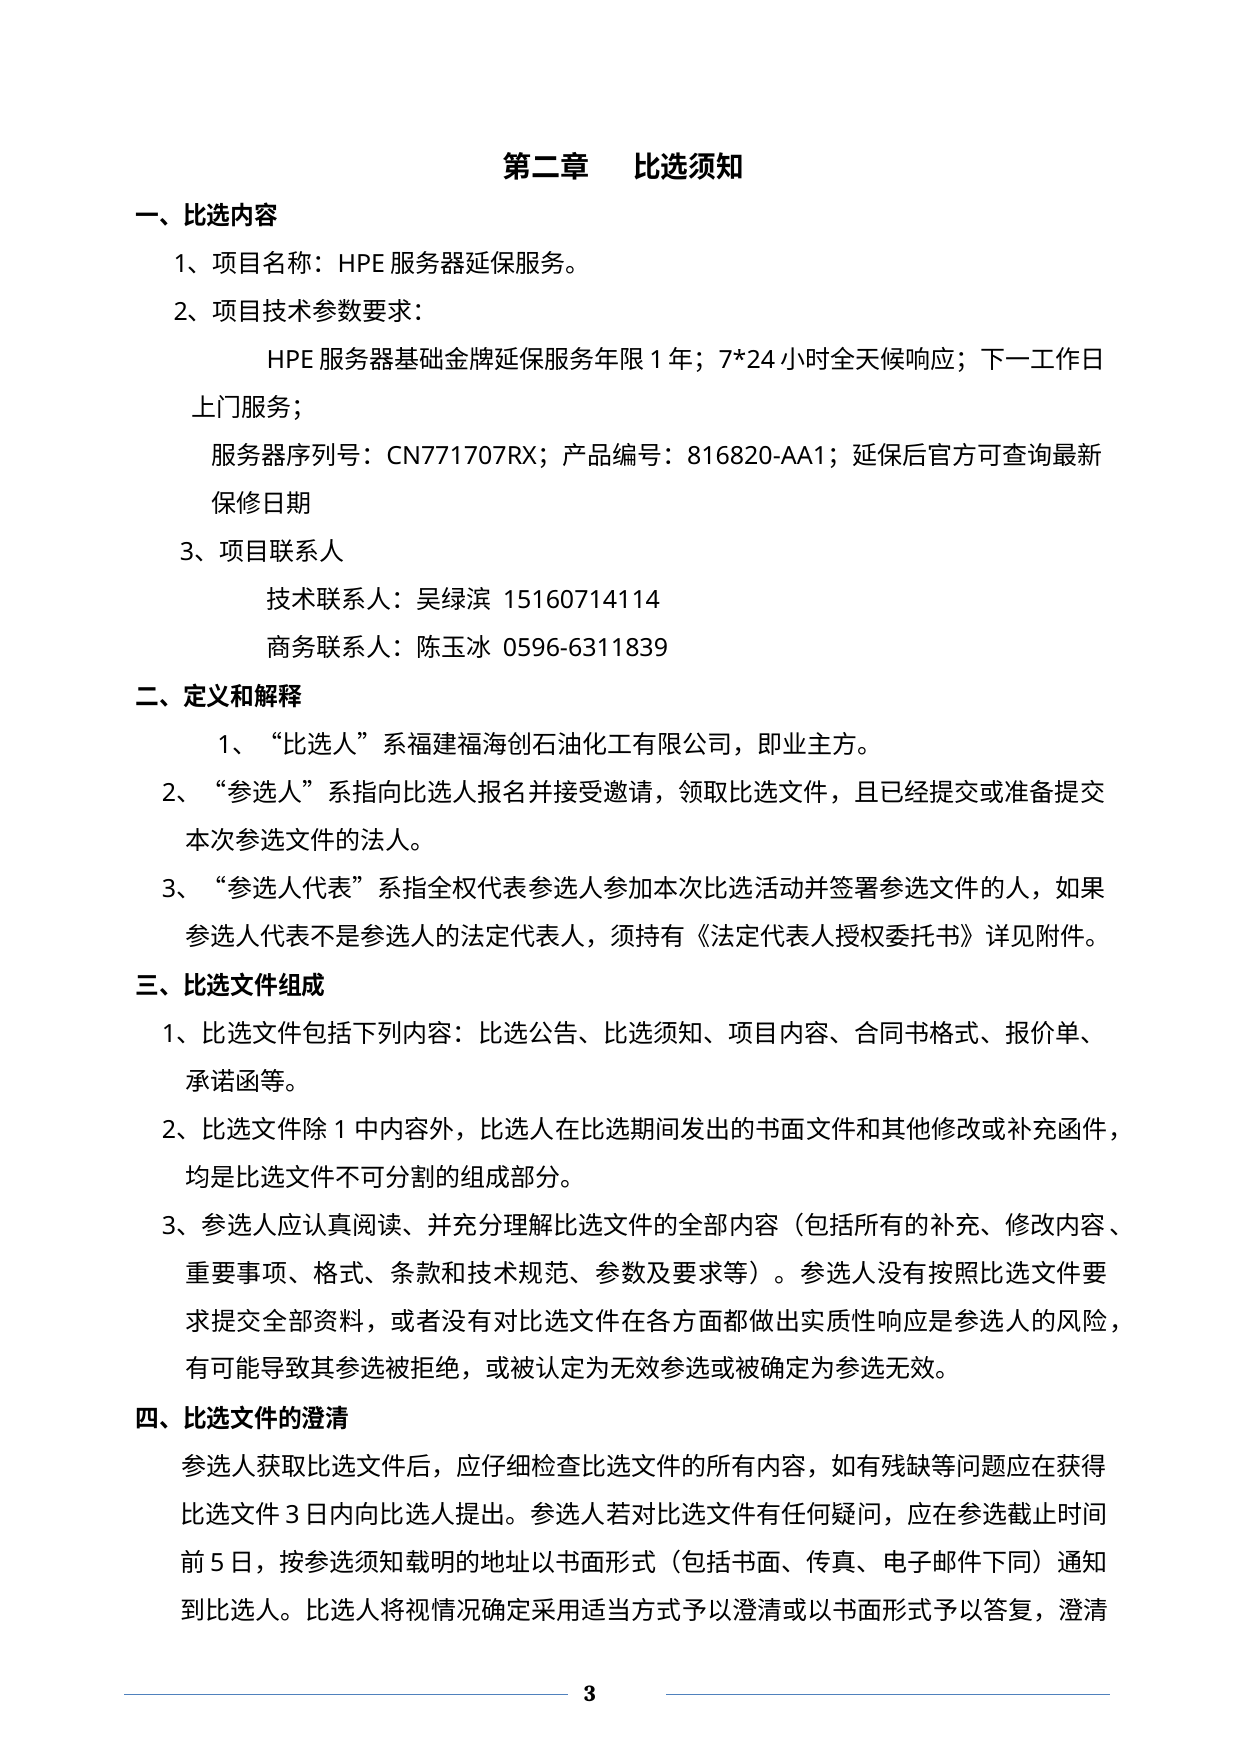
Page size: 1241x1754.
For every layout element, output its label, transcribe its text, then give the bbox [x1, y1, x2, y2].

text 1、“比选人”系福建福海创石油化工有限公司，即业主方。 [191, 715, 1109, 763]
text 1、比选文件包括下列内容：比选公告、比选须知、项目内容、合同书格式、报价单、承诺函等。 [135, 1004, 1109, 1100]
text 2、“参选人”系指向比选人报名并接受邀请，领取比选文件，且已经提交或准备提交本次参选文件的法人。 [135, 763, 1109, 859]
text 二、定义和解释 [135, 667, 1121, 715]
text 一、比选内容 [135, 186, 1121, 234]
text 商务联系人：陈玉冰 0596-6311839 [191, 618, 1109, 666]
text 3、“参选人代表”系指全权代表参选人参加本次比选活动并签署参选文件的人，如果参选人代表不是参选人的法定代表人，须持有《法定代表人授权委托书》详见附件。 [135, 859, 1109, 955]
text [136, 1437, 1109, 1629]
text 3、参选人应认真阅读、并充分理解比选文件的全部内容（包括所有的补充、修改内容、重要事项、格式、条款和技术规范、参数及要求等）。参选人没有按照比选文件要求提交全部资料，或者没有对比选文件在各方面都做出实质性响应是参选人的风险，有可能导致其参选被拒绝，或被认定为无效参选或被确定为参选无效。 [135, 1196, 1109, 1387]
text 2、比选文件除 1 中内容外，比选人在比选期间发出的书面文件和其他修改或补充函件，均是比选文件不可分割的组成部分。 [135, 1100, 1109, 1196]
subtitle 第二章 比选须知 [135, 148, 1110, 185]
text 三、比选文件组成 [135, 956, 1121, 1004]
text 2、项目技术参数要求： [173, 282, 1109, 330]
text 1、项目名称：HPE服务器延保服务。 [173, 234, 1109, 282]
text 服务器序列号：CN771707RX；产品编号：816820-AA1；延保后官方可查询最新保修日期 [211, 426, 1121, 522]
text 3、项目联系人 [173, 522, 1109, 570]
text HPE服务器基础金牌延保服务年限1年；7*24小时全天候响应；下一工作日上门服务； [191, 330, 1121, 426]
text 四、比选文件的澄清 [135, 1389, 1121, 1437]
text 技术联系人：吴绿滨 15160714114 [191, 570, 1109, 618]
